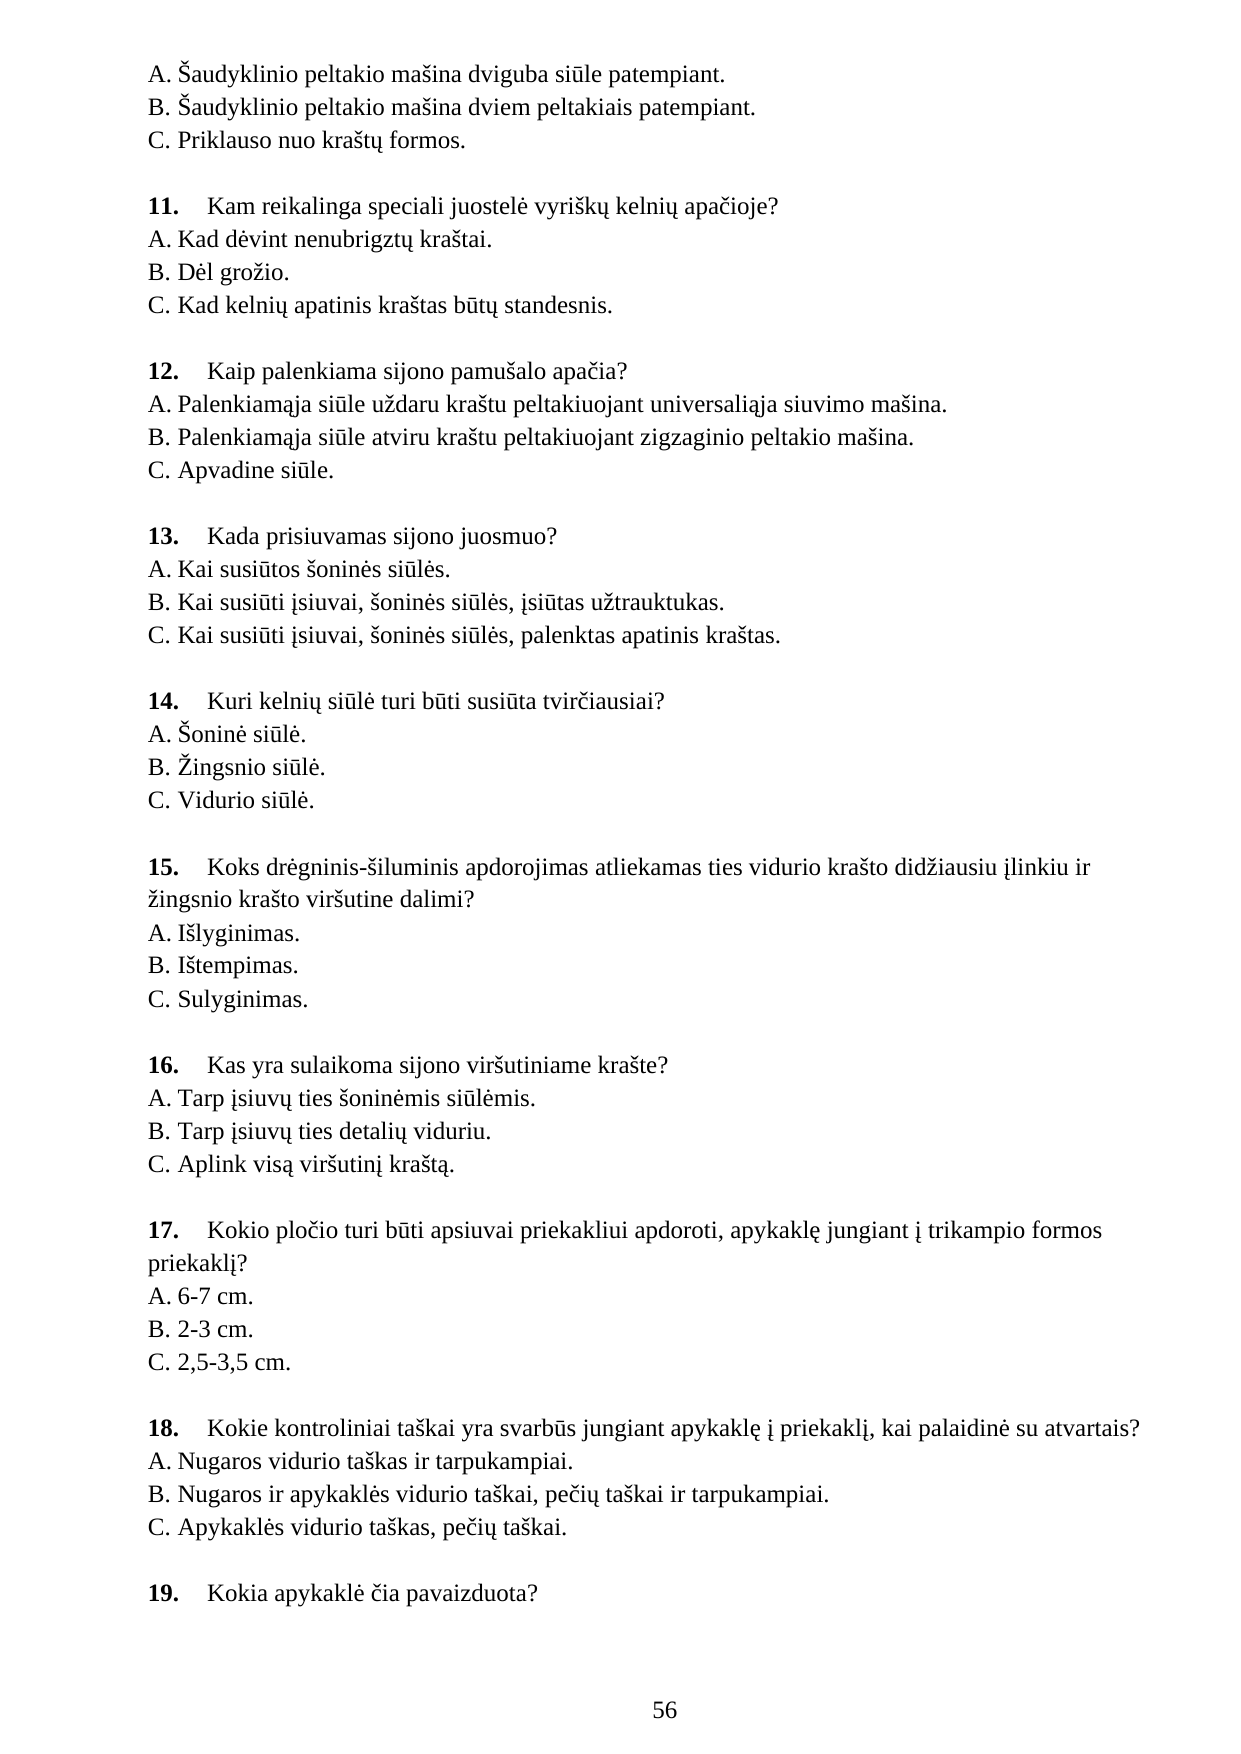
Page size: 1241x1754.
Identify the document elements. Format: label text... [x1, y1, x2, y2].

list Kad kelnių apatinis kraštas būtų standesnis. [148, 290, 1181, 319]
list Išlyginimas. [148, 918, 1181, 946]
list Palenkiamąja siūle uždaru kraštu peltakiuojant universaliąja siuvimo mašina. [148, 389, 1181, 418]
list Kokia apykaklė čia pavaizduota? [148, 1578, 1181, 1607]
list Vidurio siūlė. [148, 786, 1181, 814]
list Kada prisiuvamas sijono juosmuo? [148, 521, 1181, 550]
list Nugaros ir apykaklės vidurio taškai, pečių taškai ir tarpukampiai. [148, 1479, 1181, 1508]
list Kaip palenkiama sijono pamušalo apačia? [148, 356, 1181, 385]
list Apvadine siūle. [148, 455, 1181, 484]
list Ištempimas. [148, 951, 1181, 979]
list 6-7 cm. [148, 1281, 1181, 1309]
list Priklauso nuo kraštų formos. [148, 125, 1181, 154]
list Kad dėvint nenubrigztų kraštai. [148, 224, 1181, 253]
list Dėl grožio. [148, 257, 1181, 286]
list Kam reikalinga speciali juostelė vyriškų kelnių apačioje? [148, 191, 1181, 220]
list Koks drėgninis-šiluminis apdorojimas atliekamas ties vidurio krašto didžiausiu įlinkiu ir žingsnio krašto viršutine dalimi? [148, 852, 1181, 913]
list 2-3 cm. [148, 1314, 1181, 1343]
list Kai susiūtos šoninės siūlės. [148, 554, 1181, 583]
list Kokio pločio turi būti apsiuvai priekakliui apdoroti, apykaklę jungiant į trikampio formos priekaklį? [148, 1215, 1181, 1277]
list 2,5-3,5 cm. [148, 1347, 1181, 1376]
list Tarp įsiuvų ties šoninėmis siūlėmis. [148, 1083, 1181, 1111]
list Aplink visą viršutinį kraštą. [148, 1149, 1181, 1177]
list Nugaros vidurio taškas ir tarpukampiai. [148, 1446, 1181, 1475]
list Šaudyklinio peltakio mašina dviem peltakiais patempiant. [148, 92, 1181, 121]
list Kuri kelnių siūlė turi būti susiūta tvirčiausiai? [148, 686, 1181, 715]
list Sulyginimas. [148, 984, 1181, 1012]
list Šaudyklinio peltakio mašina dviguba siūle patempiant. [148, 59, 1181, 88]
list Palenkiamąja siūle atviru kraštu peltakiuojant zigzaginio peltakio mašina. [148, 422, 1181, 451]
list Apykaklės vidurio taškas, pečių taškai. [148, 1512, 1181, 1541]
list Šoninė siūlė. [148, 719, 1181, 748]
list Tarp įsiuvų ties detalių viduriu. [148, 1116, 1181, 1144]
list Žingsnio siūlė. [148, 752, 1181, 781]
list Kas yra sulaikoma sijono viršutiniame krašte? [148, 1050, 1181, 1078]
list Kai susiūti įsiuvai, šoninės siūlės, įsiūtas užtrauktukas. [148, 587, 1181, 616]
list Kokie kontroliniai taškai yra svarbūs jungiant apykaklę į priekaklį, kai palaidinė su atvartais? [148, 1413, 1181, 1442]
list Kai susiūti įsiuvai, šoninės siūlės, palenktas apatinis kraštas. [148, 620, 1181, 649]
